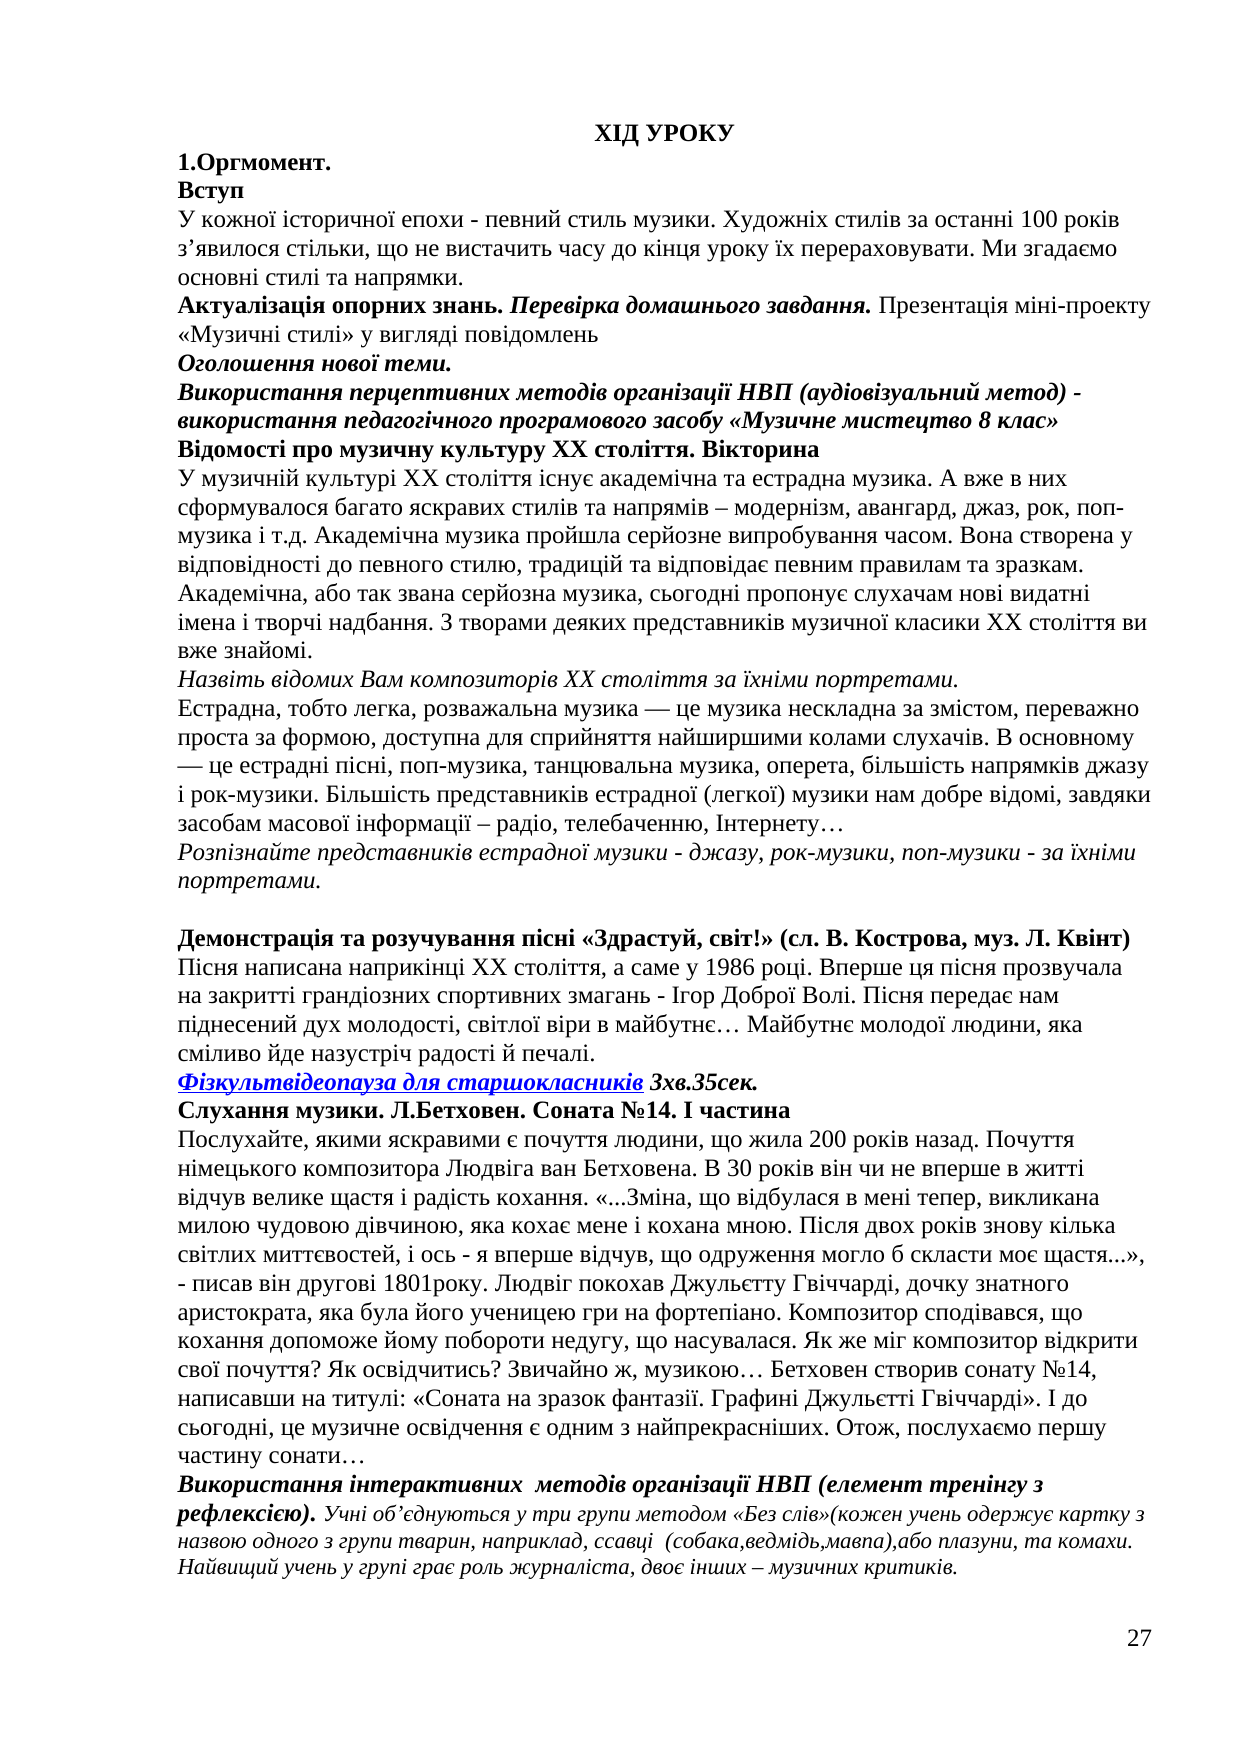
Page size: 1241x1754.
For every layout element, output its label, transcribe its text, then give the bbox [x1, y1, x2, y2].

text ХІД УРОКУ [177, 118, 1152, 147]
text Вступ У кожної історичної епохи - певний стиль музики. Художніх стилів за останні 100 років з’явилося стільки, що не вистачить часу до кінця уроку їх перераховувати. Ми згадаємо основні стилі та напрямки. [177, 176, 1152, 291]
text Фізкультвідеопауза для старшокласників 3хв.35сек. Слухання музики. Л.Бетховен. Соната №14. І частина Послухайте, якими яскравими є почуття людини, що жила 200 років назад. Почуття німецького композитора Людвіга ван Бетховена. В 30 років він чи не вперше в житті відчув велике щастя і радість кохання. «...Зміна, що відбулася в мені тепер, викликана милою чудовою дівчиною, яка кохає мене і кохана мною. Після двох років знову кілька світлих миттєвостей, і ось - я вперше відчув, що одруження могло б скласти моє щастя...», - писав він другові 1801року. Людвіг покохав Джульєтту Гвіччарді, дочку знатного аристократа, яка була його ученицею гри на фортепіано. Композитор сподівався, що кохання допоможе йому побороти недугу, що насувалася. Як же міг композитор відкрити свої почуття? Як освідчитись? Звичайно ж, музикою… Бетховен створив сонату №14, написавши на титулі: «Соната на зразок фантазії. Графині Джульєтті Гвіччарді». І до сьогодні, це музичне освідчення є одним з найпрекрасніших. Отож, послухаємо першу частину сонати… Використання інтерактивних методів організації НВП (елемент тренінгу з рефлексією). Учні об’єднуються у три групи методом «Без слів»(кожен учень одержує картку з назвою одного з групи тварин, наприклад, ссавці (собака,ведмідь,мавпа),або плазуни, та комахи. Найвищий учень у групі грає роль журналіста, двоє інших – музичних критиків. [177, 1067, 1152, 1579]
text Актуалізація опорних знань. Перевірка домашнього завдання. Презентація міні-проекту «Музичні стилі» у вигляді повідомлень Оголошення нової теми. Використання перцептивних методів організації НВП (аудіовізуальний метод) -використання педагогічного програмового засобу «Музичне мистецтво 8 клас» Відомості про музичну культуру ХХ століття. Вікторина У музичній культурі XX століття існує академічна та естрадна музика. А вже в них сформувалося багато яскравих стилів та напрямів – модернізм, авангард, джаз, рок, поп-музика і т.д. Академічна музика пройшла серйозне випробування часом. Вона створена у відповідності до певного стилю, традицій та відповідає певним правилам та зразкам. Академічна, або так звана серйозна музика, сьогодні пропонує слухачам нові видатні імена і творчі надбання. З творами деяких представників музичної класики XX століття ви вже знайомі. Назвіть відомих Вам композиторів ХХ століття за їхніми портретами. Естрадна, тобто легка, розважальна музика — це музика нескладна за змістом, переважно проста за формою, доступна для сприйняття найширшими колами слухачів. В основному — це естрадні пісні, поп-музика, танцювальна музика, оперета, більшість напрямків джазу і рок-музики. Більшість представників естрадної (легкої) музики нам добре відомі, завдяки засобам масової інформації – радіо, телебаченню, Інтернету… Розпізнайте представників естрадної музики - джазу, рок-музики, поп-музики - за їхніми портретами. Демонстрація та розучування пісні «Здрастуй, світ!» (сл. В. Кострова, муз. Л. Квінт) Пісня написана наприкінці ХХ століття, а саме у 1986 році. Вперше ця пісня прозвучала на закритті грандіозних спортивних змагань - Ігор Доброї Волі. Пісня передає нам піднесений дух молодості, світлої віри в майбутнє… Майбутнє молодої людини, яка сміливо йде назустріч радості й печалі. [177, 291, 1152, 1067]
text 1.Оргмомент. [177, 147, 1152, 176]
